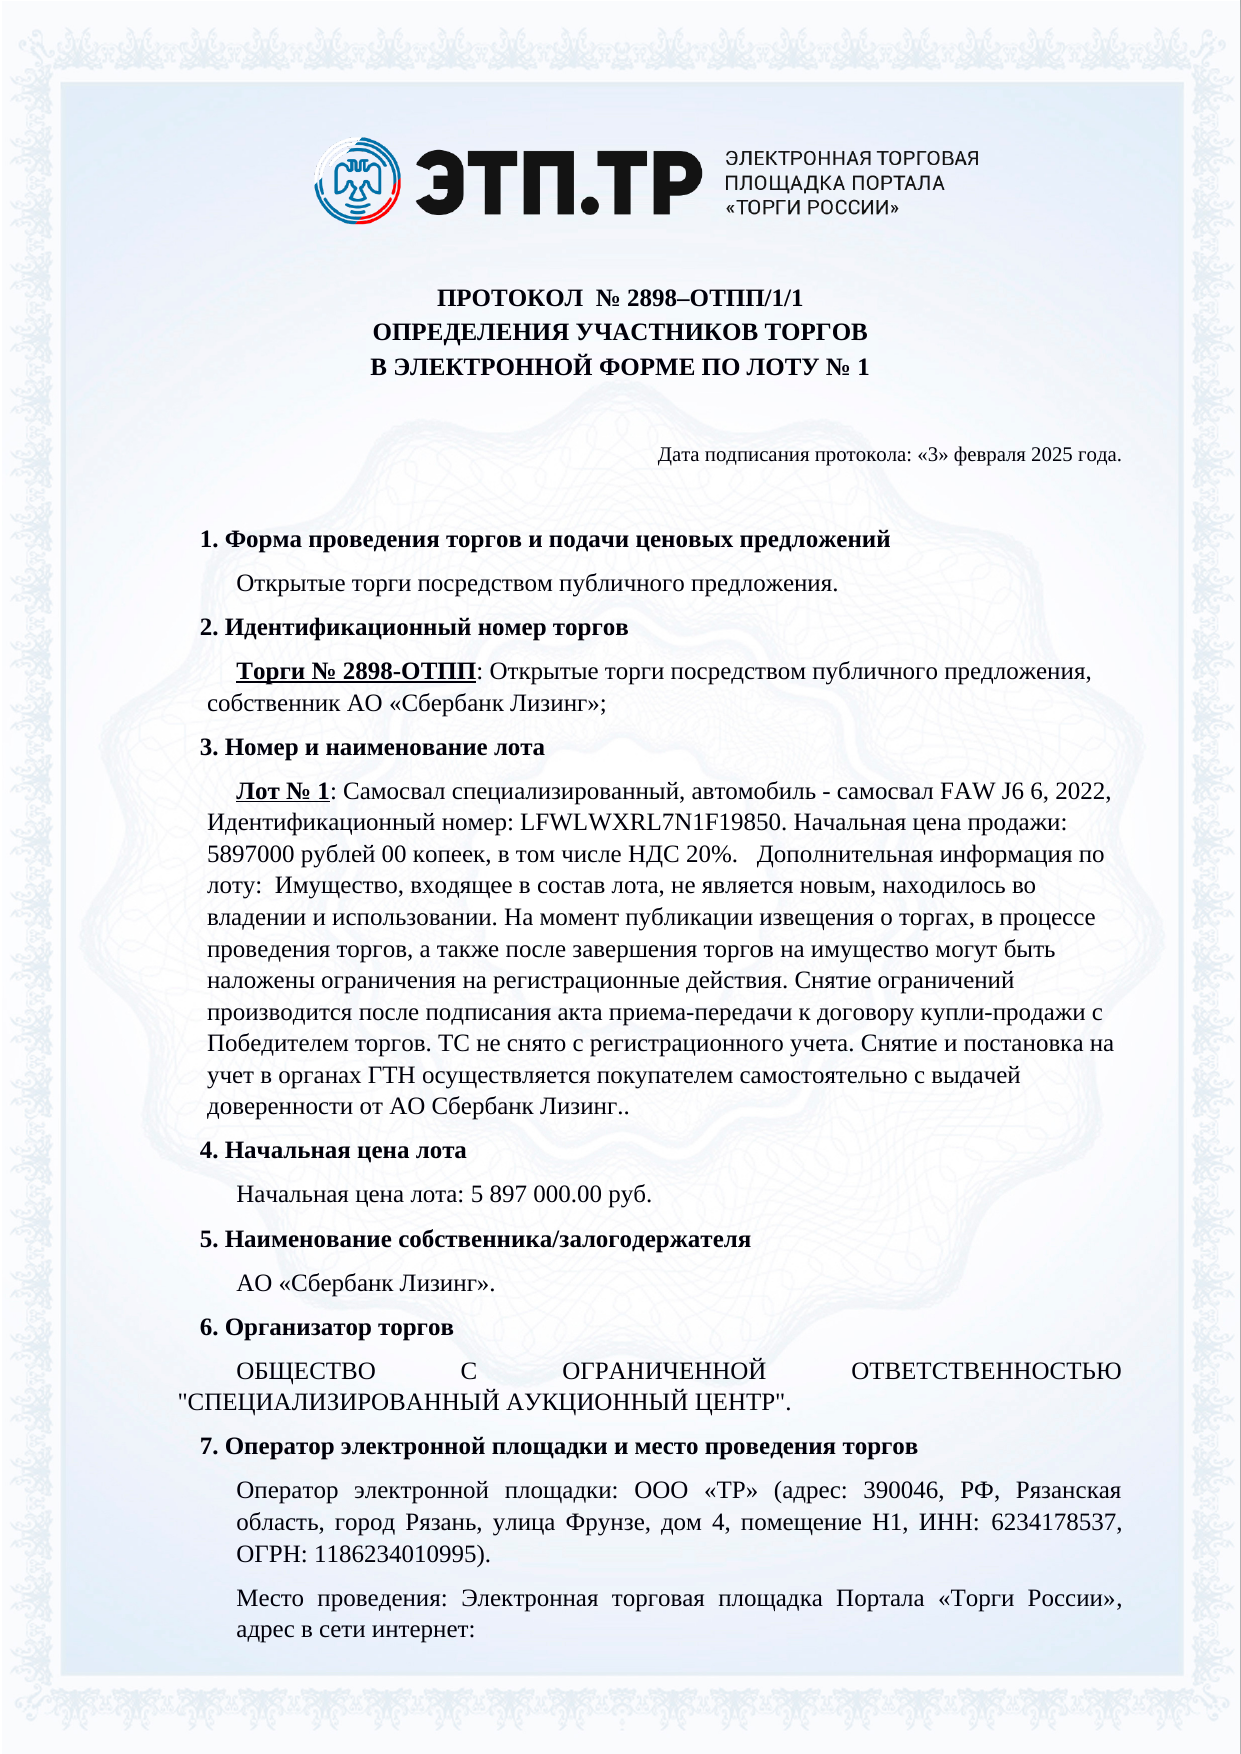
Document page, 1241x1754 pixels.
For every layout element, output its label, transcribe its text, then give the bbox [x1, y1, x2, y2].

text АО «Сбербанк Лизинг». [177, 1268, 1122, 1296]
text 6. Организатор торгов [177, 1312, 1122, 1341]
text Место проведения: Электронная торговая площадка Портала «Торги России», адрес в сети интернет: [236, 1583, 1122, 1643]
text 2. Идентификационный номер торгов [177, 612, 1122, 641]
text 4. Начальная цена лота [177, 1136, 1122, 1164]
text Оператор электронной площадки: ООО «ТР» (адрес: 390046, РФ, Рязанская область, город Рязань, улица Фрунзе, дом 4, помещение Н1, ИНН: 6234178537, ОГРН: 1186234010995). [236, 1476, 1122, 1567]
text 1. Форма проведения торгов и подачи ценовых предложений [177, 524, 1122, 553]
title В ЭЛЕКТРОННОЙ ФОРМЕ ПО ЛОТУ № 1 [118, 352, 1122, 381]
text Начальная цена лота: 5 897 000.00 руб. [236, 1179, 1122, 1208]
text Дата подписания протокола: «3» февраля 2025 года. [177, 436, 1122, 467]
title ПРОТОКОЛ № 2898–ОТПП/1/1 [118, 283, 1122, 312]
text 7. Оператор электронной площадки и место проведения торгов [177, 1431, 1122, 1460]
text ОБЩЕСТВО С ОГРАНИЧЕННОЙ ОТВЕТСТВЕННОСТЬЮ "СПЕЦИАЛИЗИРОВАННЫЙ АУКЦИОННЫЙ ЦЕНТР". [177, 1356, 1122, 1416]
text Лот № 1: Самосвал специализированный, автомобиль - самосвал FAW J6 6, 2022, Идентификационный номер: LFWLWXRL7N1F19850. Начальная цена продажи: 5897000 рублей 00 копеек, в том числе НДС 20%. Дополнительная информация по лоту: Имущество, входящее в состав лота, не является новым, находилось во владении и использовании. На момент публикации извещения о торгах, в процессе проведения торгов, а также после завершения торгов на имущество могут быть наложены ограничения на регистрационные действия. Снятие ограничений производится после подписания акта приема-передачи к договору купли-продажи с Победителем торгов. ТС не снято с регистрационного учета. Снятие и постановка на учет в органах ГТН осуществляется покупателем самостоятельно с выдачей доверенности от АО Сбербанк Лизинг.. [207, 776, 1122, 1120]
title ОПРЕДЕЛЕНИЯ УЧАСТНИКОВ ТОРГОВ [118, 317, 1122, 346]
text Торги № 2898-ОТПП: Открытые торги посредством публичного предложения, собственник АО «Сбербанк Лизинг»; [207, 656, 1122, 716]
picture [2, 1, 1241, 1754]
text 5. Наименование собственника/залогодержателя [177, 1224, 1122, 1252]
text Открытые торги посредством публичного предложения. [177, 568, 1122, 597]
text 3. Номер и наименование лота [177, 732, 1122, 761]
